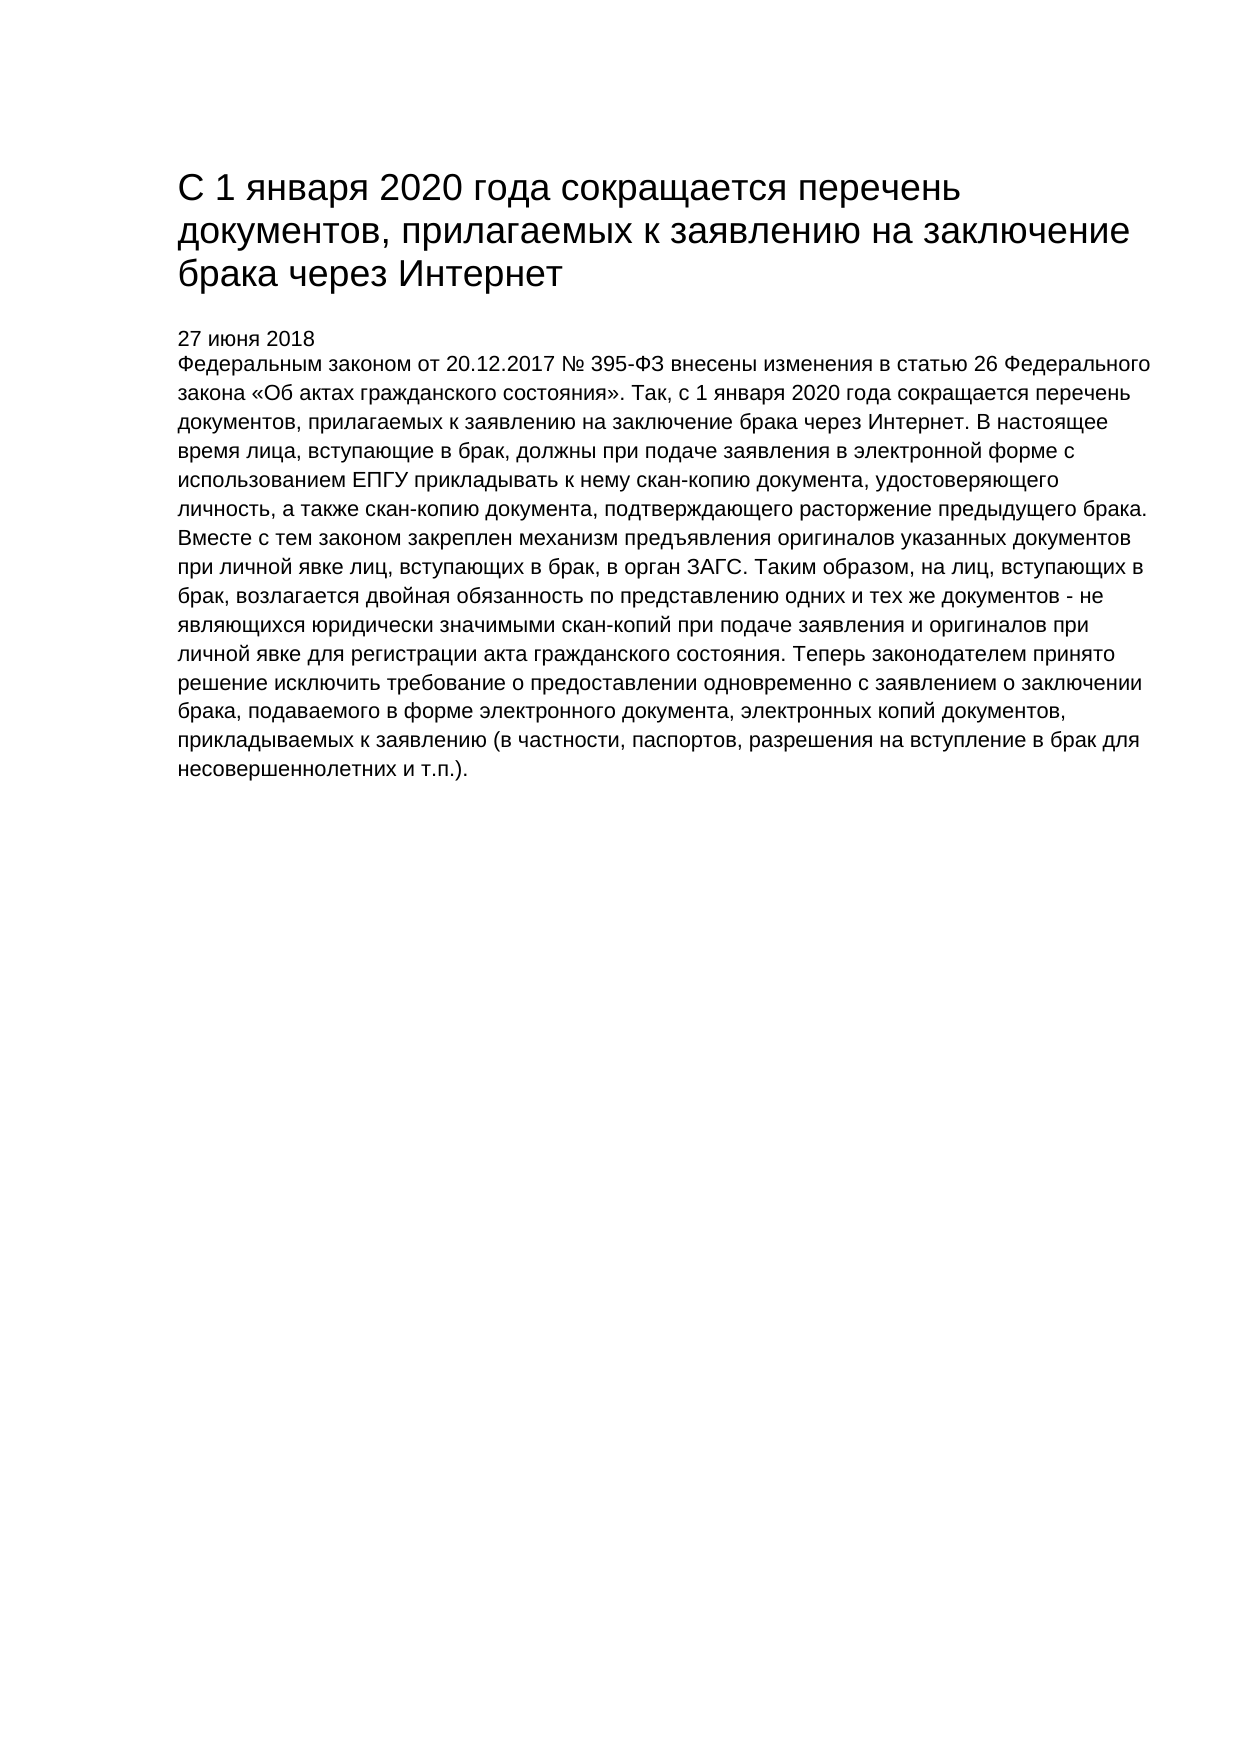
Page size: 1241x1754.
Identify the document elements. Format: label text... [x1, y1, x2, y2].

text 27 июня 2018 [177, 326, 1152, 351]
text С 1 января 2020 года сокращается перечень документов, прилагаемых к заявлению на заключение брака через Интернет [177, 165, 1152, 294]
text Федеральным законом от 20.12.2017 № 395-ФЗ внесены изменения в статью 26 Федерального закона «Об актах гражданского состояния». Так, с 1 января 2020 года сокращается перечень документов, прилагаемых к заявлению на заключение брака через Интернет. В настоящее время лица, вступающие в брак, должны при подаче заявления в электронной форме с использованием ЕПГУ прикладывать к нему скан-копию документа, удостоверяющего личность, а также скан-копию документа, подтверждающего расторжение предыдущего брака. Вместе с тем законом закреплен механизм предъявления оригиналов указанных документов при личной явке лиц, вступающих в брак, в орган ЗАГС. Таким образом, на лиц, вступающих в брак, возлагается двойная обязанность по представлению одних и тех же документов - не являющихся юридически значимыми скан-копий при подаче заявления и оригиналов при личной явке для регистрации акта гражданского состояния. Теперь законодателем принято решение исключить требование о предоставлении одновременно с заявлением о заключении брака, подаваемого в форме электронного документа, электронных копий документов, прикладываемых к заявлению (в частности, паспортов, разрешения на вступление в брак для несовершеннолетних и т.п.). [177, 351, 1152, 781]
